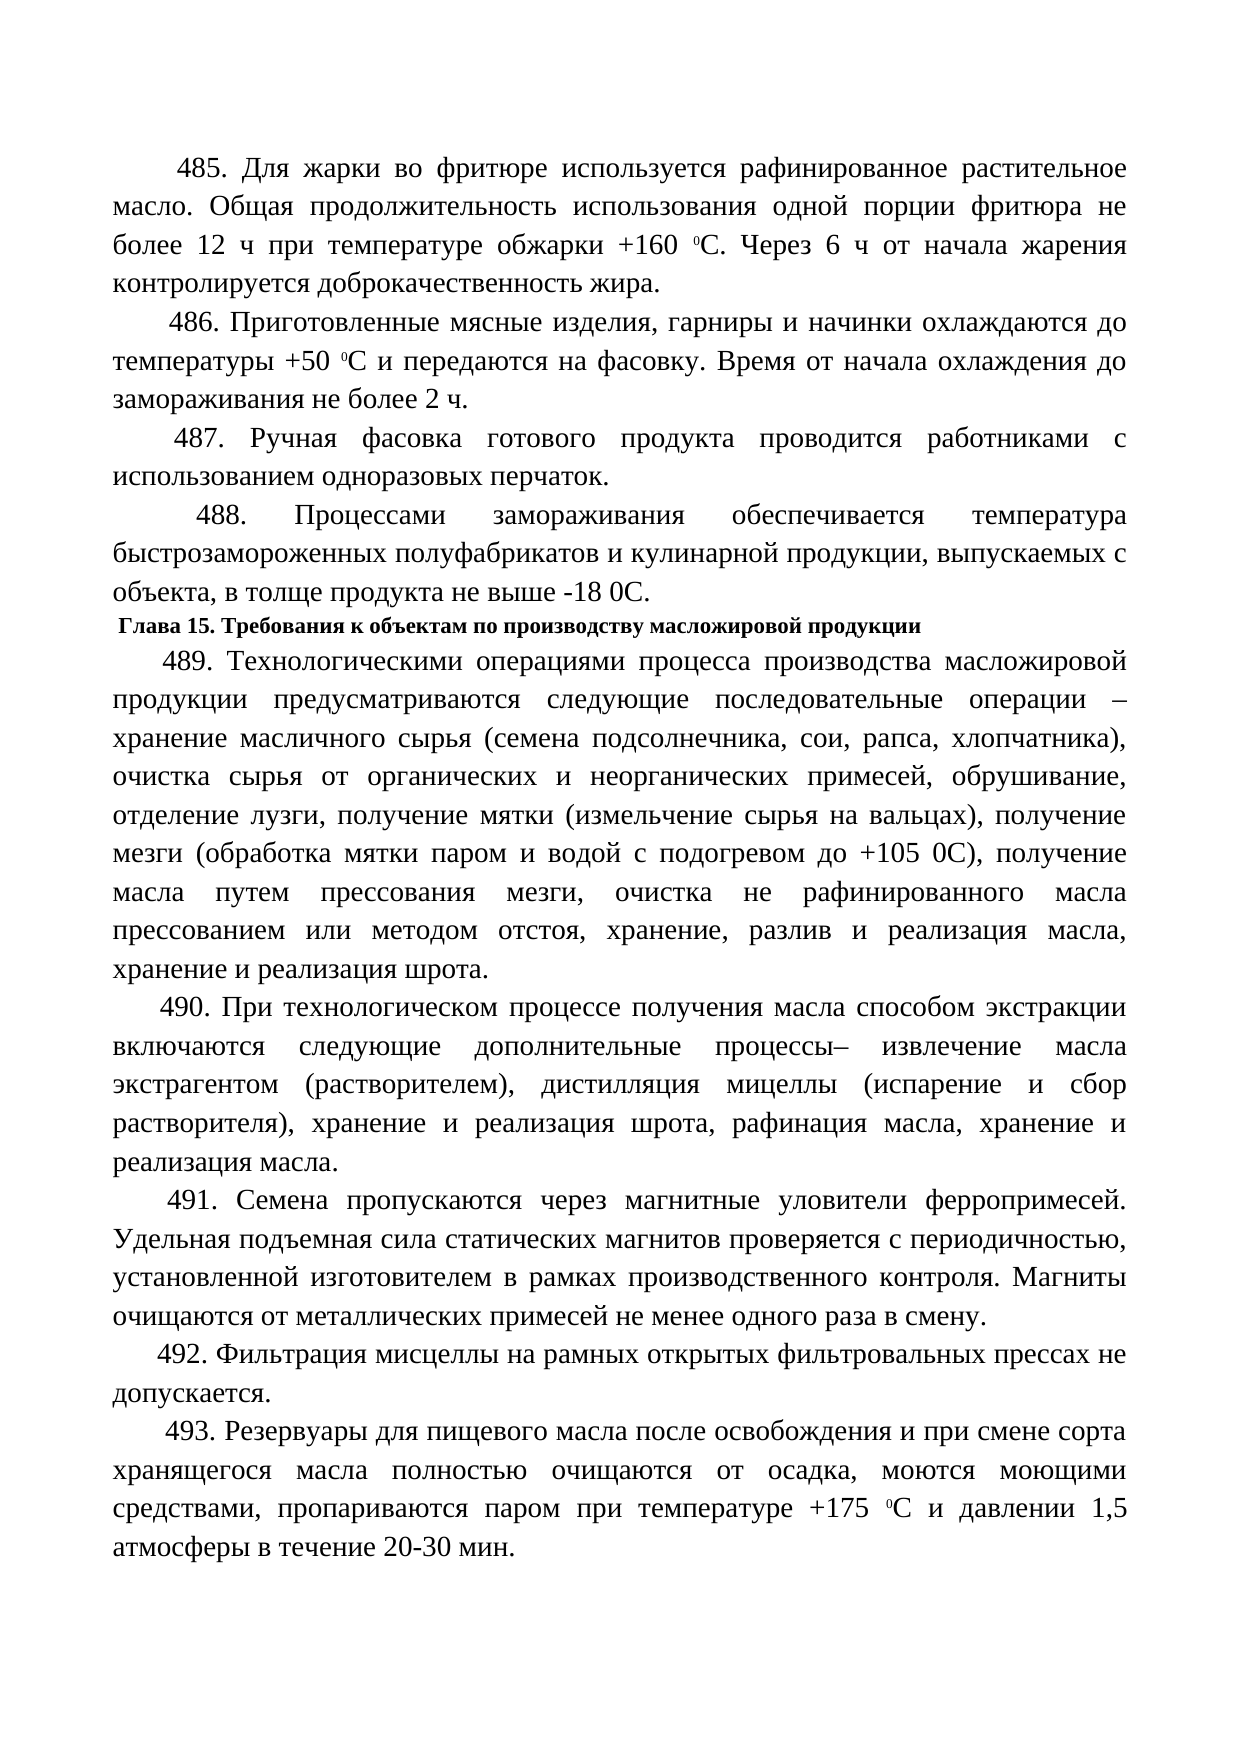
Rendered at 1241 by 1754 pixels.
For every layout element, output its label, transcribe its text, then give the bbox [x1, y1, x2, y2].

text 491. Семена пропускаются через магнитные уловители ферропримесей. Удельная подъемная сила статических магнитов проверяется с периодичностью, установленной изготовителем в рамках производственного контроля. Магниты очищаются от металлических примесей не менее одного раза в смену. [112, 1182, 1128, 1331]
text 489. Технологическими операциями процесса производства масложировой продукции предусматриваются следующие последовательные операции – хранение масличного сырья (семена подсолнечника, сои, рапса, хлопчатника), очистка сырья от органических и неорганических примесей, обрушивание, отделение лузги, получение мятки (измельчение сырья на вальцах), получение мезги (обработка мятки паром и водой с подогревом до +105 0С), получение масла путем прессования мезги, очистка не рафинированного масла прессованием или методом отстоя, хранение, разлив и реализация масла, хранение и реализация шрота. [112, 643, 1128, 984]
text Глава 15. Требования к объектам по производству масложировой продукции [112, 612, 1128, 639]
text 490. При технологическом процессе получения масла способом экстракции включаются следующие дополнительные процессы– извлечение масла экстрагентом (растворителем), дистилляция мицеллы (испарение и сбор растворителя), хранение и реализация шрота, рафинация масла, хранение и реализация масла. [112, 989, 1128, 1177]
text 493. Резервуары для пищевого масла после освобождения и при смене сорта хранящегося масла полностью очищаются от осадка, моются моющими средствами, пропариваются паром при температуре +175 0С и давлении 1,5 атмосферы в течение 20-30 мин. [112, 1413, 1128, 1563]
text 487. Ручная фасовка готового продукта проводится работниками с использованием одноразовых перчаток. [112, 420, 1128, 492]
text 492. Фильтрация мисцеллы на рамных открытых фильтровальных прессах не допускается. [112, 1336, 1128, 1408]
